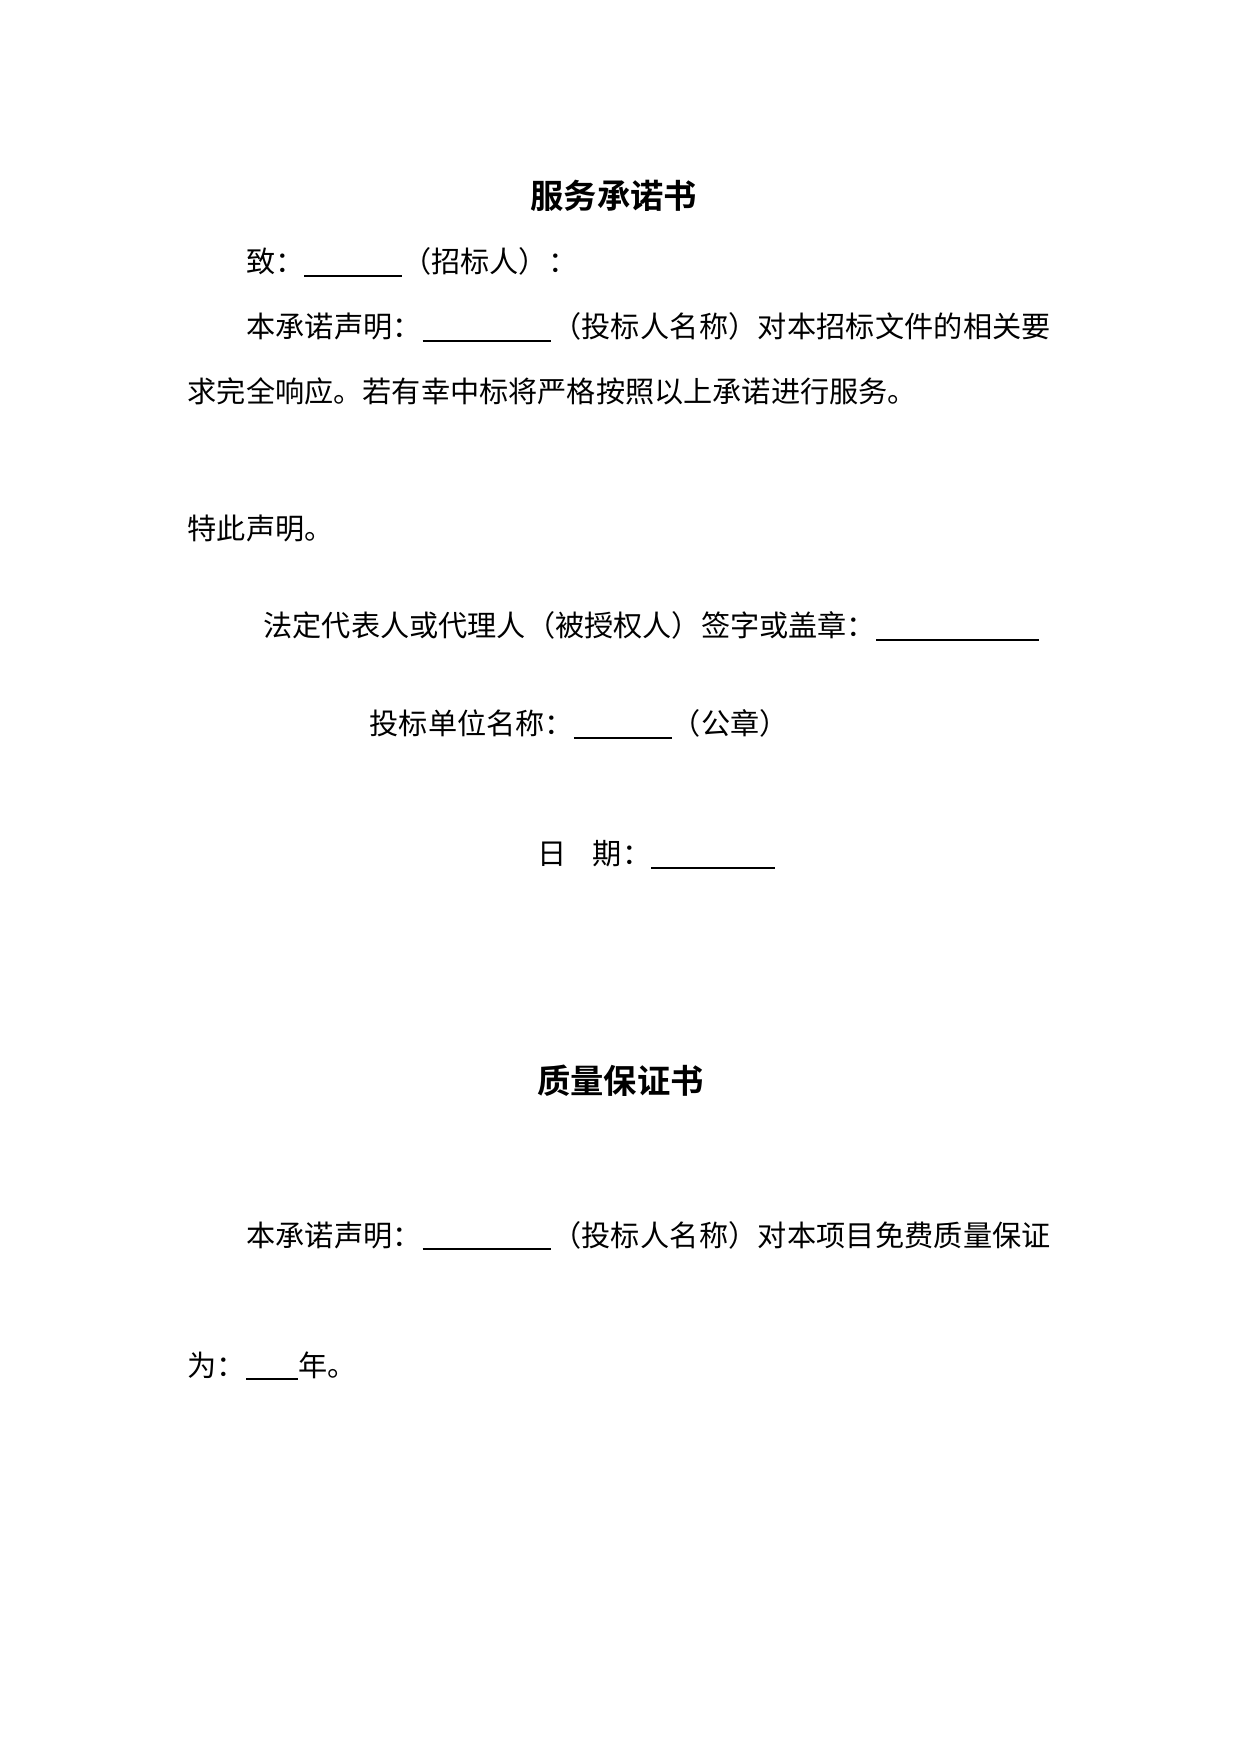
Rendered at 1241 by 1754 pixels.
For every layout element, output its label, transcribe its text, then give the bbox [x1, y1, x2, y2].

text 特此声明。 [187, 494, 1053, 559]
text 本承诺声明： （投标人名称）对本项目免费质量保证为： 年。 [187, 1201, 1053, 1396]
text 致： （招标人）： [187, 227, 1053, 292]
text 日 期： [187, 819, 1053, 884]
text 法定代表人或代理人（被授权人）签字或盖章： [187, 592, 1053, 657]
text 服务承诺书 [187, 162, 1053, 227]
text 投标单位名称： （公章） [187, 689, 1053, 754]
text 质量保证书 [187, 1047, 1053, 1112]
text 本承诺声明： （投标人名称）对本招标文件的相关要求完全响应。若有幸中标将严格按照以上承诺进行服务。 [187, 292, 1053, 422]
